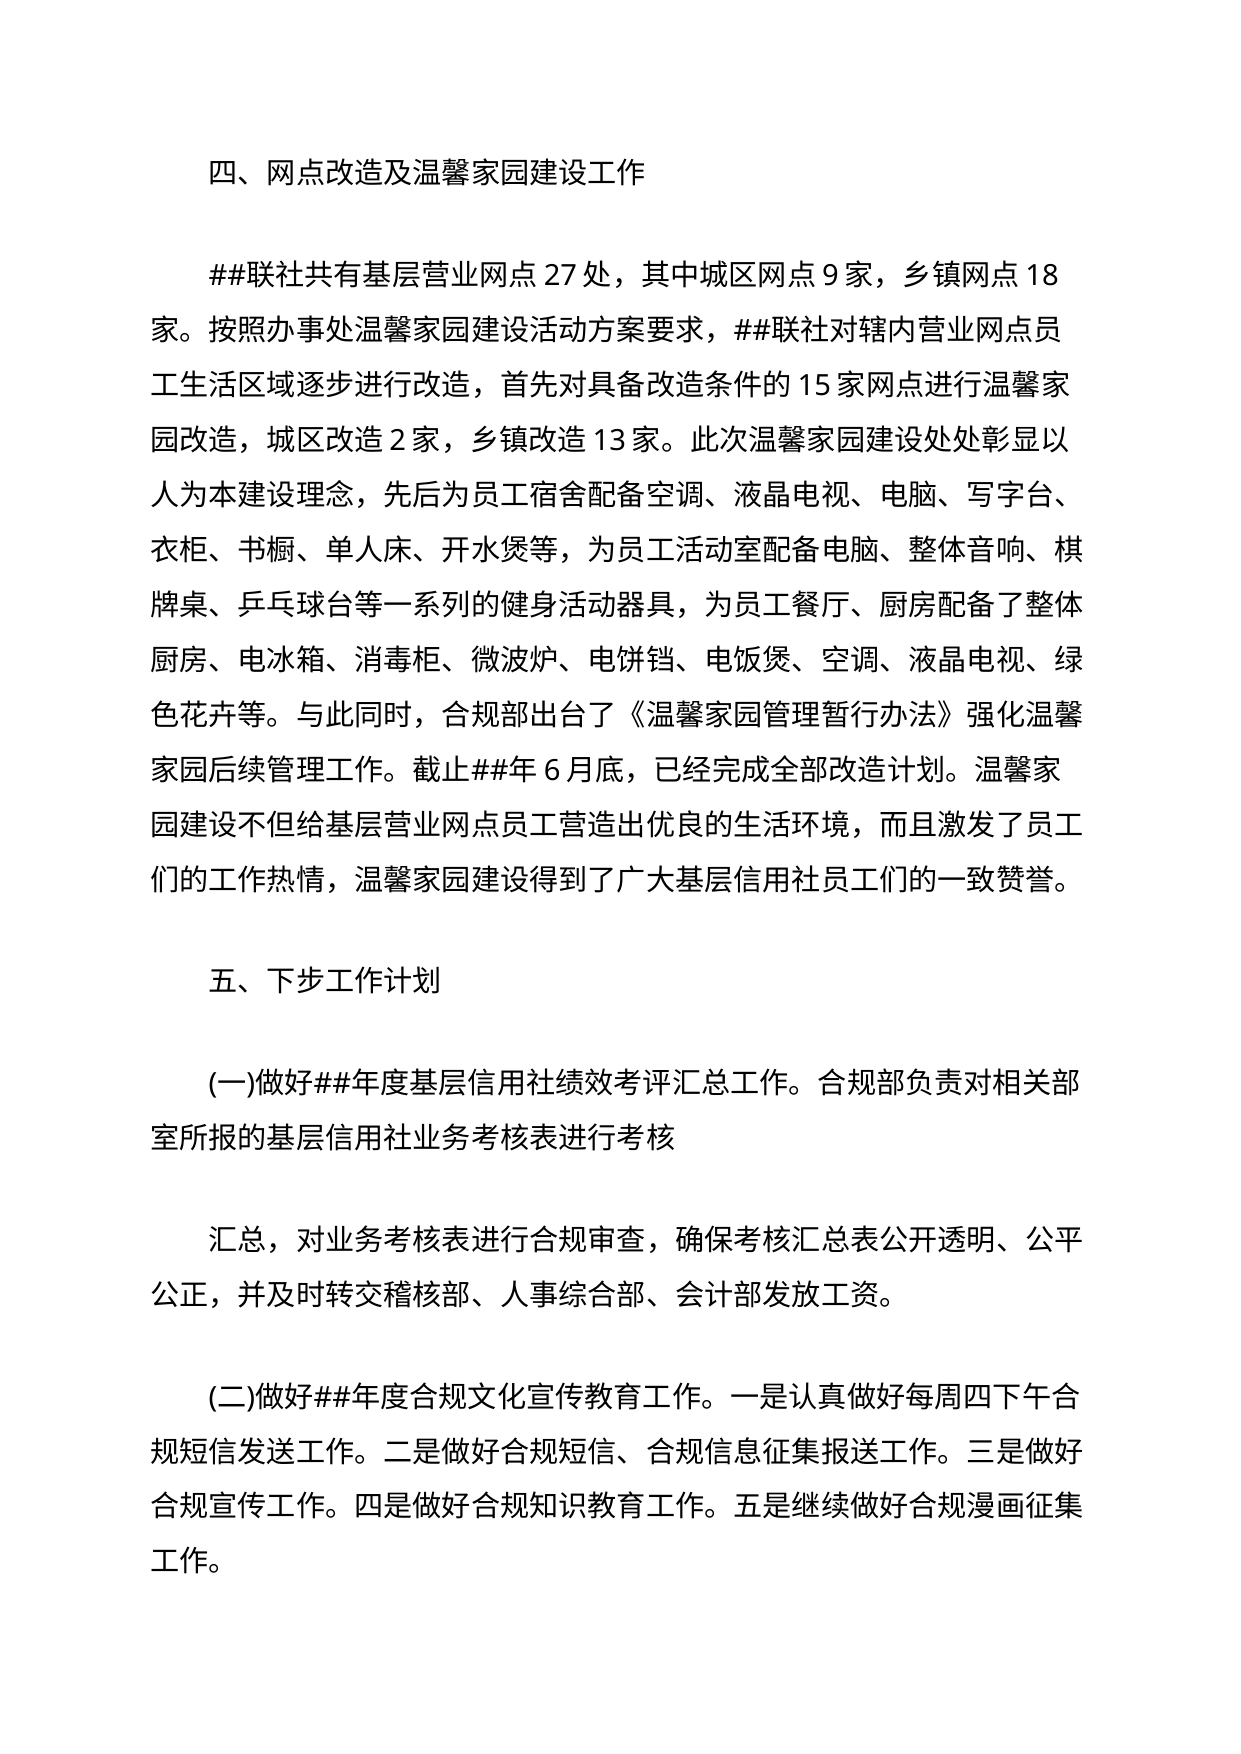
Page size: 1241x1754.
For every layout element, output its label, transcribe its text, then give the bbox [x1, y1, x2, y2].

text 五、下步工作计划 [150, 958, 1090, 1000]
text (二)做好##年度合规文化宣传教育工作。一是认真做好每周四下午合规短信发送工作。二是做好合规短信、合规信息征集报送工作。三是做好合规宣传工作。四是做好合规知识教育工作。五是继续做好合规漫画征集工作。 [150, 1373, 1090, 1580]
text 汇总，对业务考核表进行合规审查，确保考核汇总表公开透明、公平公正，并及时转交稽核部、人事综合部、会计部发放工资。 [150, 1216, 1090, 1314]
text ##联社共有基层营业网点27处，其中城区网点9家，乡镇网点18家。按照办事处温馨家园建设活动方案要求，##联社对辖内营业网点员工生活区域逐步进行改造，首先对具备改造条件的15家网点进行温馨家园改造，城区改造2家，乡镇改造13家。此次温馨家园建设处处彰显以人为本建设理念，先后为员工宿舍配备空调、液晶电视、电脑、写字台、衣柜、书橱、单人床、开水煲等，为员工活动室配备电脑、整体音响、棋牌桌、乒乓球台等一系列的健身活动器具，为员工餐厅、厨房配备了整体厨房、电冰箱、消毒柜、微波炉、电饼铛、电饭煲、空调、液晶电视、绿色花卉等。与此同时，合规部出台了《温馨家园管理暂行办法》强化温馨家园后续管理工作。截止##年6月底，已经完成全部改造计划。温馨家园建设不但给基层营业网点员工营造出优良的生活环境，而且激发了员工们的工作热情，温馨家园建设得到了广大基层信用社员工们的一致赞誉。 [150, 252, 1090, 898]
text 四、网点改造及温馨家园建设工作 [150, 150, 1090, 192]
text (一)做好##年度基层信用社绩效考评汇总工作。合规部负责对相关部室所报的基层信用社业务考核表进行考核 [150, 1060, 1090, 1157]
